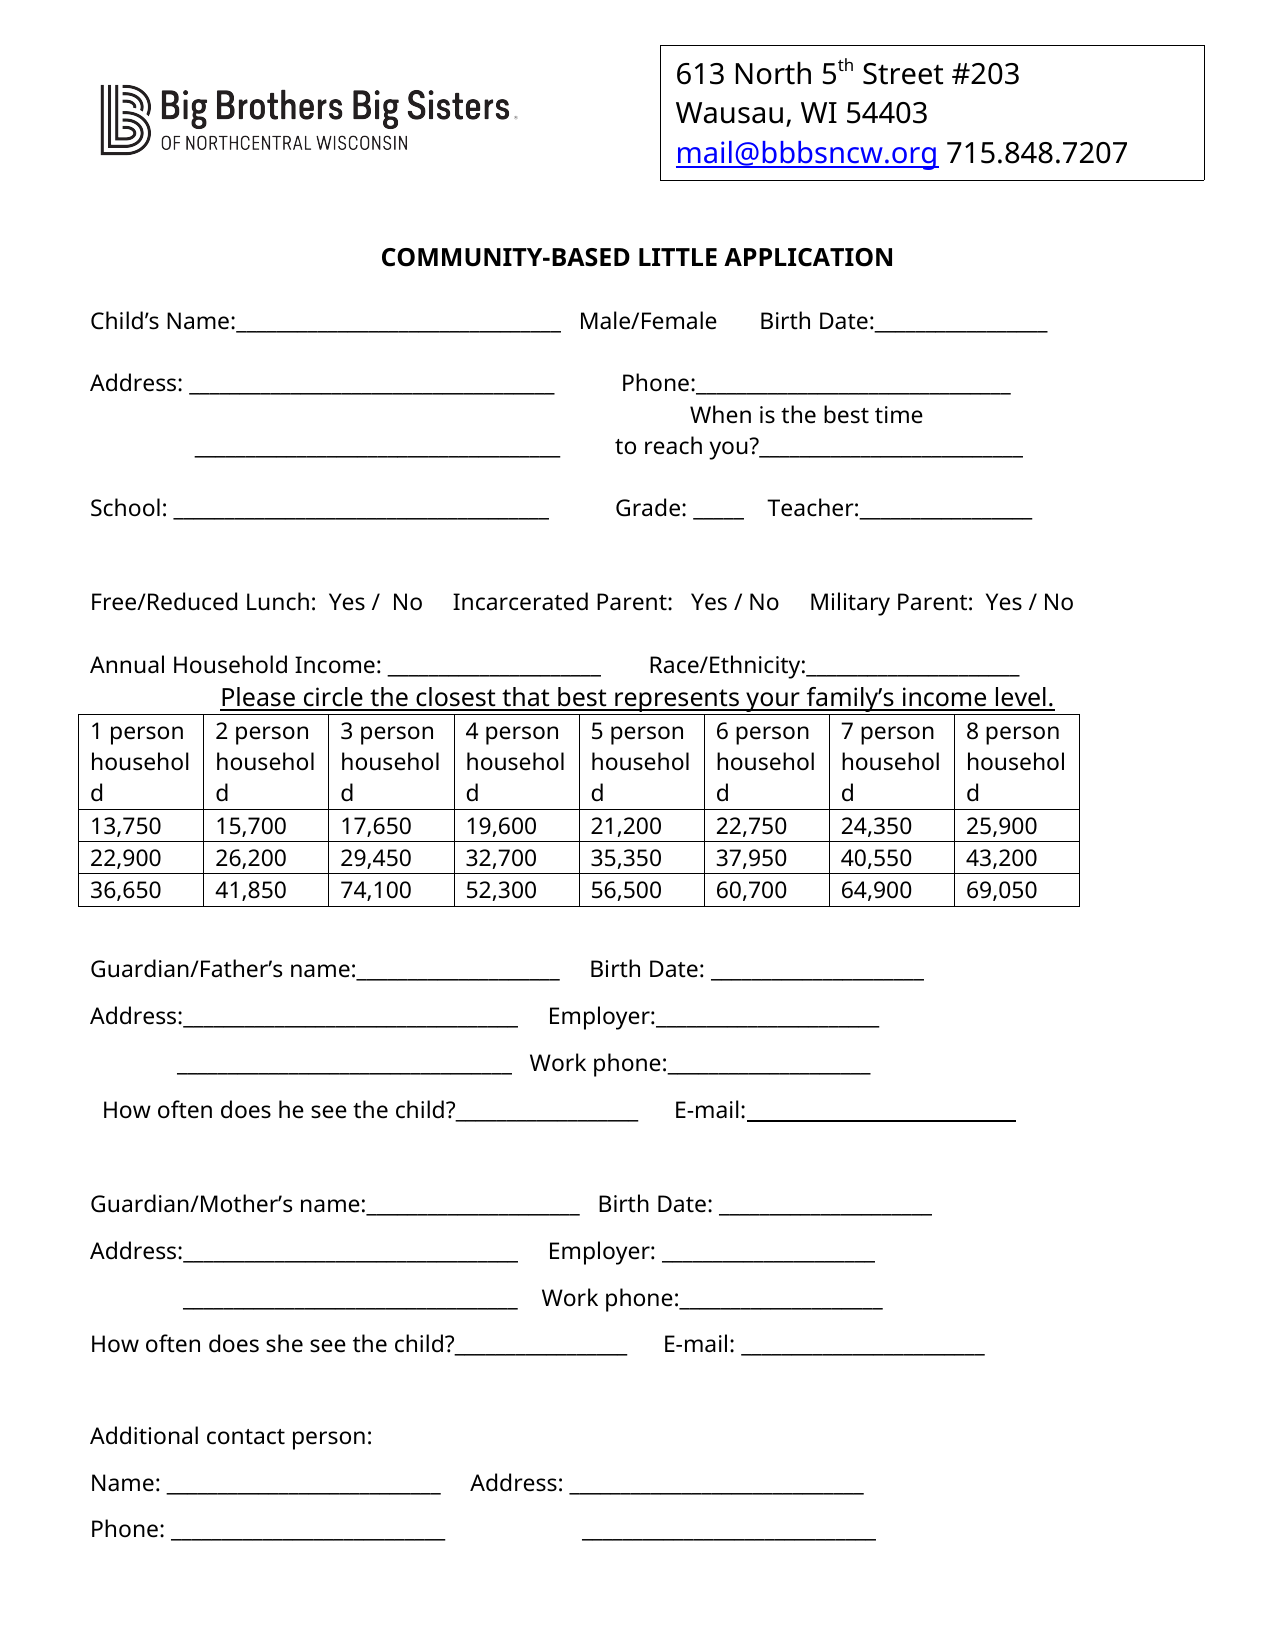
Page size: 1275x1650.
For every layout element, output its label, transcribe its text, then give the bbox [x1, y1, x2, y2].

table_cell 41,850 [204, 874, 328, 906]
text Address:_________________________________ Employer: _____________________ [90, 1235, 1185, 1266]
table_cell 64,900 [830, 874, 954, 906]
picture [90, 74, 530, 166]
table_header 2 person household [204, 715, 328, 809]
table_cell 19,600 [455, 810, 579, 841]
text Free/Reduced Lunch: Yes / No Incarcerated Parent: Yes / No Military Parent: Yes / No [90, 586, 1185, 617]
text Name: ___________________________ Address: _____________________________ [90, 1467, 1185, 1498]
text COMMUNITY-BASED LITTLE APPLICATION [90, 239, 1185, 273]
table_cell 25,900 [955, 810, 1079, 841]
text School: _____________________________________ Grade: _____ Teacher:_________________ [90, 492, 1185, 523]
table_cell 22,900 [79, 842, 203, 873]
table_cell 36,650 [79, 874, 203, 906]
table_cell 56,500 [580, 874, 704, 906]
table_cell 74,100 [329, 874, 454, 906]
table_header 3 person household [329, 715, 454, 809]
table_header 7 person household [830, 715, 954, 809]
table_cell 17,650 [329, 810, 454, 841]
table_cell 40,550 [830, 842, 954, 873]
text How often does he see the child?__________________ E-mail: __ [90, 1094, 1185, 1125]
table_cell 35,350 [580, 842, 704, 873]
table_cell 26,200 [204, 842, 328, 873]
text ____________________________________ to reach you?__________________________ [90, 430, 1185, 461]
table_header 6 person household [705, 715, 829, 809]
table_header 5 person household [580, 715, 704, 809]
text Phone: ___________________________ _____________________________ [90, 1513, 1185, 1545]
table_header 4 person household [455, 715, 579, 809]
text Address:_________________________________ Employer:______________________ [90, 1000, 1185, 1032]
table_header 1 person household [79, 715, 203, 809]
text _________________________________ Work phone:____________________ [165, 1047, 1185, 1078]
text Annual Household Income: _____________________ Race/Ethnicity:_____________________ [90, 648, 1185, 680]
text How often does she see the child?_________________ E-mail: ________________________ [90, 1328, 1185, 1360]
text _________________________________ Work phone:____________________ [90, 1282, 1185, 1313]
table_cell 24,350 [830, 810, 954, 841]
table_header 8 person household [955, 715, 1079, 809]
text When is the best time [90, 398, 1185, 430]
table_cell 29,450 [329, 842, 454, 873]
text Address: ____________________________________ Phone:_______________________________ [90, 367, 1185, 398]
text Child’s Name:________________________________ Male/Female Birth Date:_________________ [90, 305, 1185, 336]
table_cell 69,050 [955, 874, 1079, 906]
table_cell 22,750 [705, 810, 829, 841]
table_cell 37,950 [705, 842, 829, 873]
text Guardian/Father’s name:____________________ Birth Date: _____________________ [90, 953, 1185, 985]
table_cell 13,750 [79, 810, 203, 841]
text Please circle the closest that best represents your family’s income level. [90, 680, 1185, 714]
text Additional contact person: [90, 1420, 1185, 1451]
table_cell 15,700 [204, 810, 328, 841]
table_cell 43,200 [955, 842, 1079, 873]
table_cell 32,700 [455, 842, 579, 873]
table_cell 21,200 [580, 810, 704, 841]
table_cell 52,300 [455, 874, 579, 906]
table_cell 60,700 [705, 874, 829, 906]
text Guardian/Mother’s name:_____________________ Birth Date: _____________________ [90, 1188, 1185, 1219]
